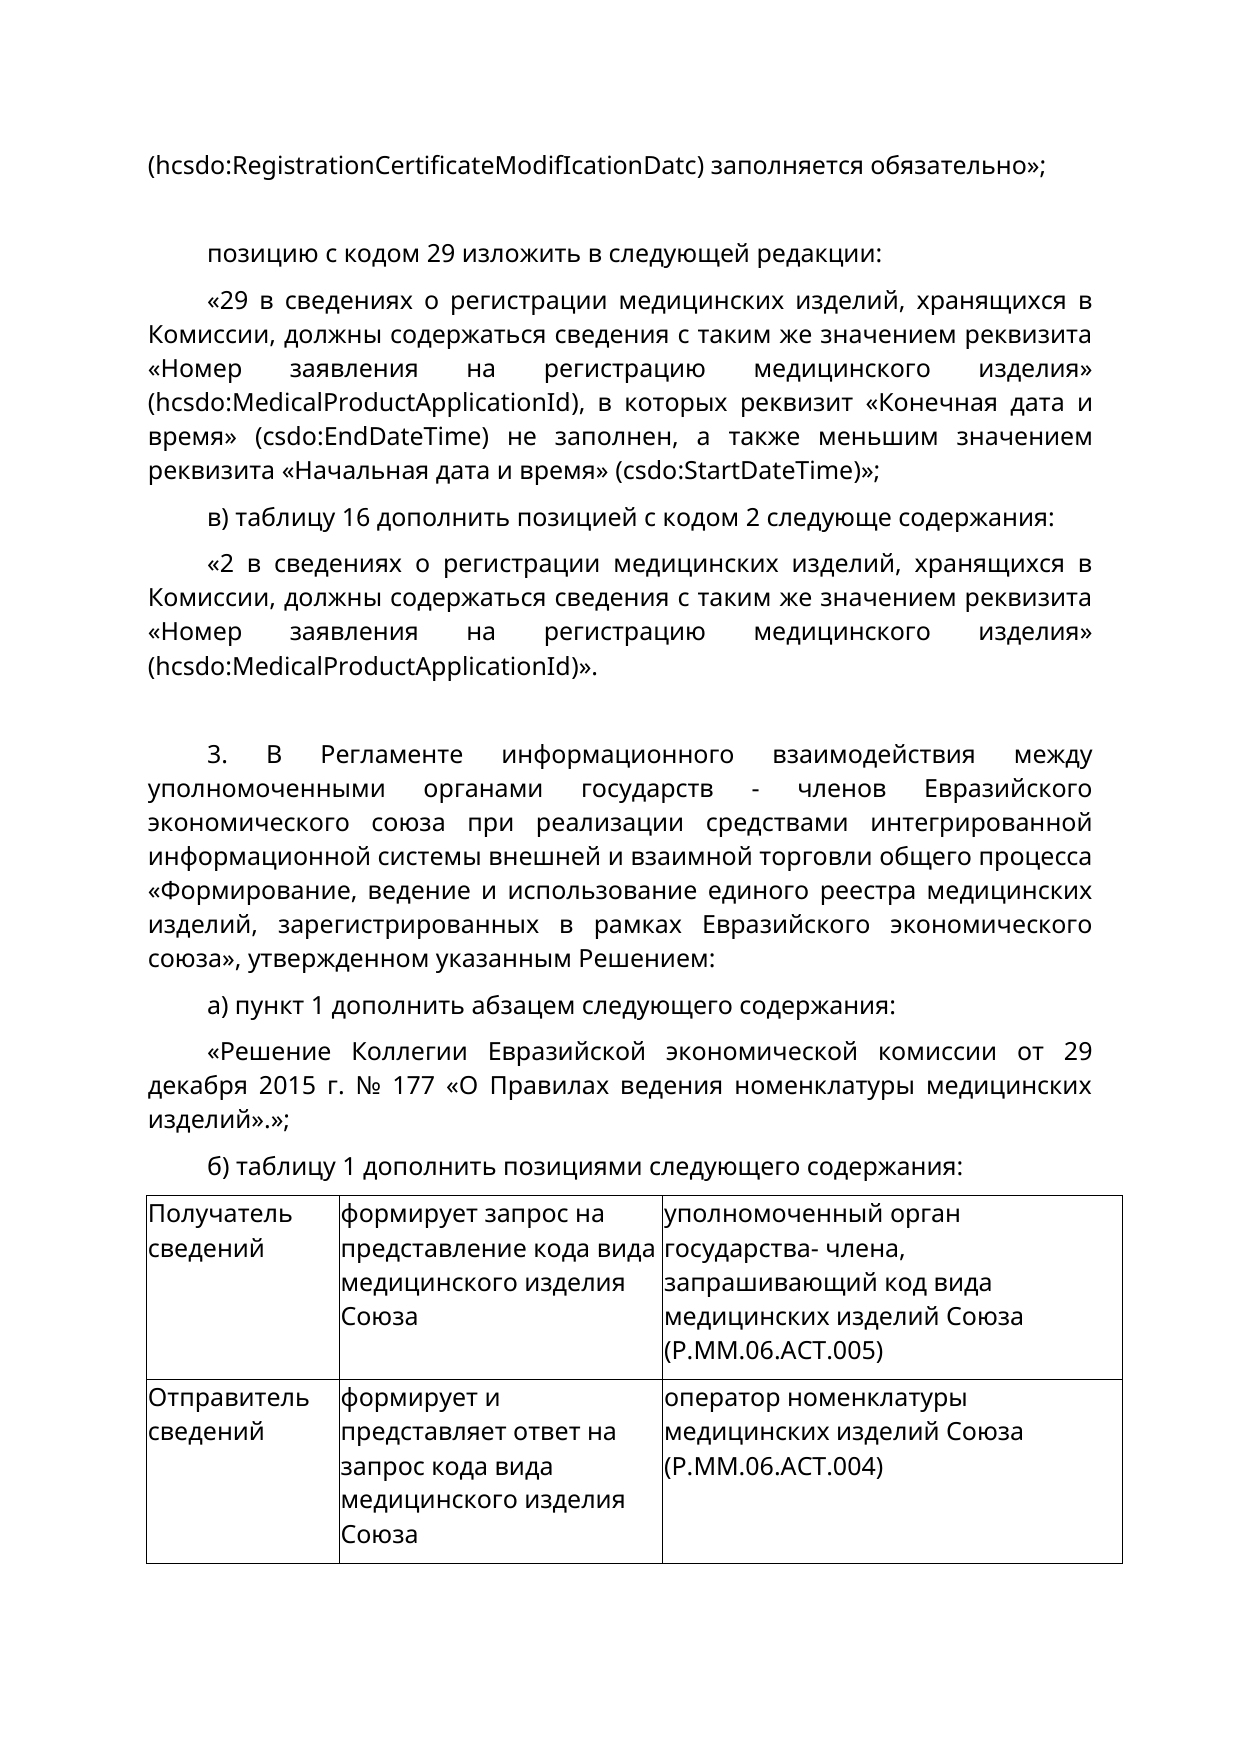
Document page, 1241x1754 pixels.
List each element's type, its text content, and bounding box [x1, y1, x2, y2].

table_cell оператор номенклатуры медицинских изделий Союза (Р.ММ.06.АСТ.004) [663, 1380, 1122, 1563]
text позицию с кодом 29 изложить в следующей редакции: [148, 236, 1093, 270]
text «2 в сведениях о регистрации медицинских изделий, хранящихся в Комиссии, должны содержаться сведения с таким же значением реквизита «Номер заявления на регистрацию медицинского изделия» (hcsdo:MedicalProductApplicationId)». [148, 546, 1093, 682]
table_cell Отправитель сведений [147, 1380, 339, 1563]
table_header формирует запрос на представление кода вида медицинского изделия Союза [340, 1196, 662, 1379]
text «Решение Коллегии Евразийской экономической комиссии от 29 декабря 2015 г. № 177 «О Правилах ведения номенклатуры медицинских изделий».»; [148, 1034, 1093, 1136]
text «29 в сведениях о регистрации медицинских изделий, хранящихся в Комиссии, должны содержаться сведения с таким же значением реквизита «Номер заявления на регистрацию медицинского изделия» (hcsdo:MedicalProductApplicationId), в которых реквизит «Конечная дата и время» (csdo:EndDateTime) не заполнен, а также меньшим значением реквизита «Начальная дата и время» (csdo:StartDateTime)»; [148, 282, 1093, 487]
table_cell формирует и представляет ответ на запрос кода вида медицинского изделия Союза [340, 1380, 662, 1563]
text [148, 148, 1093, 182]
text б) таблицу 1 дополнить позициями следующего содержания: [148, 1148, 1093, 1183]
text а) пункт 1 дополнить абзацем следующего содержания: [148, 987, 1093, 1021]
text 3. В Регламенте информационного взаимодействия между уполномоченными органами государств - членов Евразийского экономического союза при реализации средствами интегрированной информационной системы внешней и взаимной торговли общего процесса «Формирование, ведение и использование единого реестра медицинских изделий, зарегистрированных в рамках Евразийского экономического союза», утвержденном указанным Решением: [148, 736, 1093, 975]
table_header уполномоченный орган государства- члена, запрашивающий код вида медицинских изделий Союза (Р.ММ.06.АСТ.005) [663, 1196, 1122, 1379]
table_header Получатель сведений [147, 1196, 339, 1379]
text в) таблицу 16 дополнить позицией с кодом 2 следующе содержания: [148, 499, 1093, 533]
